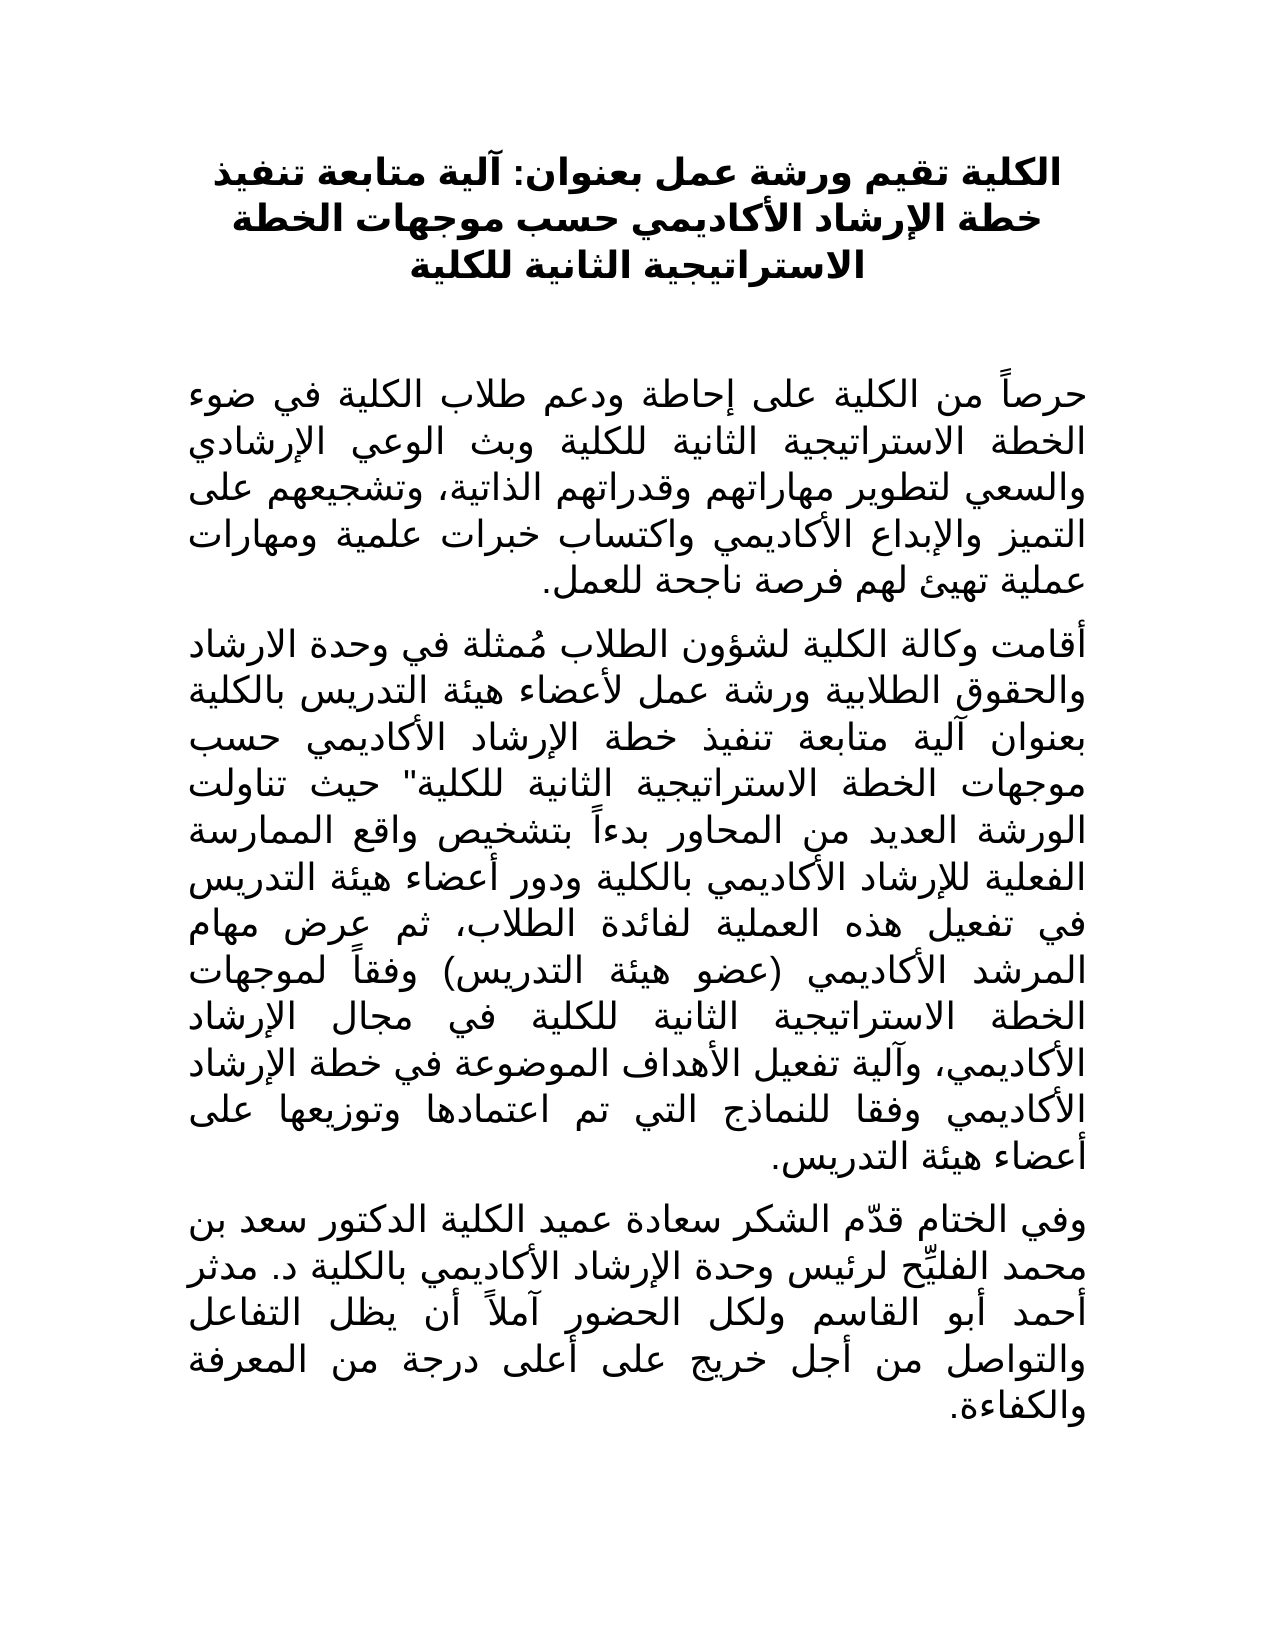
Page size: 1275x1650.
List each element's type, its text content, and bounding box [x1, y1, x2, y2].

text أقامت وكالة الكلية لشؤون الطلاب مُمثلة في وحدة الارشاد والحقوق الطلابية ورشة عمل لأعضاء هيئة التدريس بالكلية بعنوان آلية متابعة تنفيذ خطة الإرشاد الأكاديمي حسب موجهات الخطة الاستراتيجية الثانية للكلية" حيث تناولت الورشة العديد من المحاور بدءاً بتشخيص واقع الممارسة الفعلية للإرشاد الأكاديمي بالكلية ودور أعضاء هيئة التدريس في تفعيل هذه العملية لفائدة الطلاب، ثم عرض مهام المرشد الأكاديمي (عضو هيئة التدريس) وفقاً لموجهات الخطة الاستراتيجية الثانية للكلية في مجال الإرشاد الأكاديمي، وآلية تفعيل الأهداف الموضوعة في خطة الإرشاد الأكاديمي وفقا للنماذج التي تم اعتمادها وتوزيعها على أعضاء هيئة التدريس. [187, 622, 1087, 1177]
text الكلية تقيم ورشة عمل بعنوان: آلية متابعة تنفيذ خطة الإرشاد الأكاديمي حسب موجهات الخطة الاستراتيجية الثانية للكلية [187, 150, 1087, 286]
text حرصاً من الكلية على إحاطة ودعم طلاب الكلية في ضوء الخطة الاستراتيجية الثانية للكلية وبث الوعي الإرشادي والسعي لتطوير مهاراتهم وقدراتهم الذاتية، وتشجيعهم على التميز والإبداع الأكاديمي واكتساب خبرات علمية ومهارات عملية تهيئ لهم فرصة ناجحة للعمل. [187, 372, 1087, 602]
text وفي الختام قدّم الشكر سعادة عميد الكلية الدكتور سعد بن محمد الفليِّح لرئيس وحدة الإرشاد الأكاديمي بالكلية د. مدثر أحمد أبو القاسم ولكل الحضور آملاً أن يظل التفاعل والتواصل من أجل خريج على أعلى درجة من المعرفة والكفاءة. [187, 1197, 1087, 1427]
